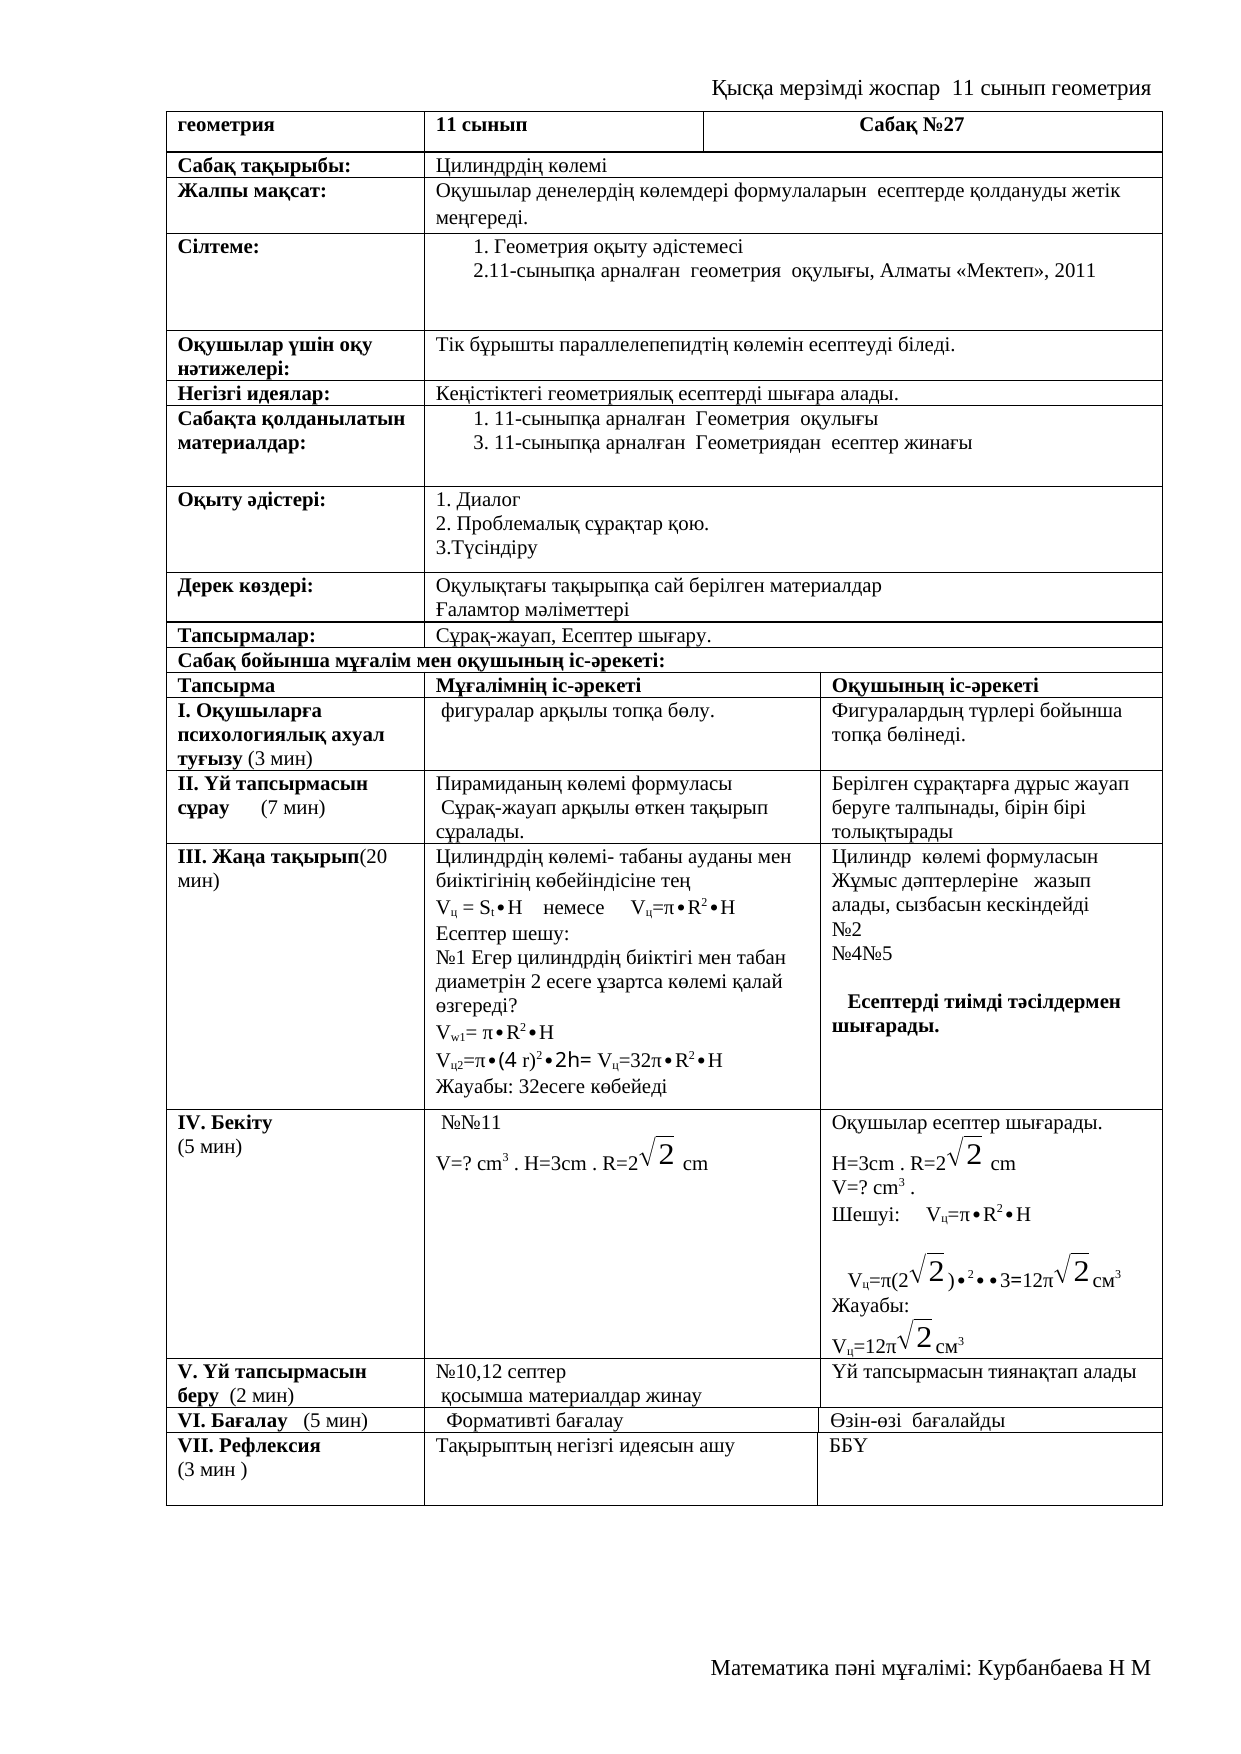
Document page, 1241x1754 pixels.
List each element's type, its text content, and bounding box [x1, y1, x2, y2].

table_header Сабақ №27 [704, 112, 1162, 151]
table_cell ББҮ [818, 1433, 1162, 1505]
table_cell Цилиндрдің көлемі [425, 153, 1162, 177]
table_cell Цилиндр көлемі формуласын Жұмыс дәптерлеріне жазып алады, сызбасын кескіндейді №2 №4№5 Есептерді тиімді тәсілдермен шығарады. [821, 844, 1162, 1109]
table_cell Оқушының іс-әрекеті [821, 673, 1162, 697]
table_cell Жалпы мақсат: [167, 178, 424, 233]
table_header геометрия [167, 112, 424, 151]
table_cell VI. Бағалау (5 мин) [167, 1408, 424, 1432]
table_cell Тапсырма [167, 673, 424, 697]
table_cell VII. Рефлексия (3 мин ) [167, 1433, 424, 1505]
table_cell Тапсырмалар: [167, 623, 424, 647]
table_cell Оқулықтағы тақырыпқа сай берілген материалдар Ғаламтор мәліметтері [425, 573, 1162, 621]
table_cell Пирамиданың көлемі формуласы Сұрақ-жауап арқылы өткен тақырып сұралады. [425, 771, 820, 843]
table_cell Берілген сұрақтарға дұрыс жауап беруге талпынады, бірін бірі толықтырады [821, 771, 1162, 843]
table_cell І. Оқушыларға психологиялық ахуал туғызу (3 мин) [167, 698, 424, 770]
table_cell фигуралар арқылы топқа бөлу. [425, 698, 820, 770]
table_cell ІІІ. Жаңа тақырып(20 мин) [167, 844, 424, 1109]
table_cell Өзін-өзі бағалайды [819, 1408, 1162, 1432]
table_cell 1. 11-сыныпқа арналған Геометрия оқулығы 3. 11-сыныпқа арналған Геометриядан есептер жинағы [425, 406, 1162, 486]
table_cell Үй тапсырмасын тиянақтап алады [821, 1359, 1162, 1407]
table_cell Оқушылар есептер шығарады. H=3cm . R=2 cm V=? cm3 . Шешуі: Vц=π∙R2∙H Vц=π(2)∙2∙∙3=12πсм3 Жауабы: Vц=12πсм3 [821, 1110, 1162, 1358]
table_cell Сұрақ-жауап, Есептер шығару. [425, 623, 1162, 647]
table_cell Фигуралардың түрлері бойынша топқа бөлінеді. [821, 698, 1162, 770]
table_cell №№11 V=? cm3 . H=3cm . R=2 cm [425, 1110, 820, 1358]
table_cell Формативті бағалау [425, 1408, 818, 1432]
table_cell №10,12 септер қосымша материалдар жинау [425, 1359, 820, 1407]
table_header 11 сынып [425, 112, 703, 151]
table_cell Сабақ бойынша мұғалім мен оқушының іс-әрекеті: [167, 648, 1162, 672]
table_cell Сабақта қолданылатын материалдар: [167, 406, 424, 486]
table_cell ІІ. Үй тапсырмасын сұрау (7 мин) [167, 771, 424, 843]
table_cell Сілтеме: [167, 234, 424, 330]
table_cell Оқушылар үшін оқу нәтижелері: [167, 331, 424, 379]
table_cell ІV. Бекіту (5 мин) [167, 1110, 424, 1358]
table_cell V. Үй тапсырмасын беру (2 мин) [167, 1359, 424, 1407]
table_cell Тақырыптың негізгі идеясын ашу [425, 1433, 817, 1505]
table_cell Оқушылар денелердің көлемдері формулаларын есептерде қолдануды жетік меңгереді. [425, 178, 1162, 233]
table_cell Мұғалімнің іс-әрекеті [425, 673, 820, 697]
table_cell 1. Диалог 2. Проблемалық сұрақтар қою. 3.Түсіндіру [425, 487, 1162, 572]
table_cell Тік бұрышты параллелепепидтің көлемін есептеуді біледі. [425, 331, 1162, 379]
table_cell Цилиндрдің көлемі- табаны ауданы мен биіктігінің көбейіндісіне тең Vц = St∙H немесе Vц=π∙R2∙H Есептер шешу: №1 Егер цилиндрдің биіктігі мен табан диаметрін 2 есеге ұзартса көлемі қалай өзгереді? Vw1= π∙R2∙H Vц2=π∙(4 r)2∙2h= Vц=32π∙R2∙H Жауабы: 32есеге көбейеді [425, 844, 820, 1109]
table_cell Негізгі идеялар: [167, 381, 424, 405]
table_cell Дерек көздері: [167, 573, 424, 621]
table_cell 1. Геометрия оқыту әдістемесі 2.11-сыныпқа арналған геометрия оқулығы, Алматы «Мектеп», 2011 [425, 234, 1162, 330]
table_cell Оқыту әдістері: [167, 487, 424, 572]
table_cell Сабақ тақырыбы: [167, 153, 424, 177]
table_cell Кеңістіктегі геометриялық есептерді шығара алады. [425, 381, 1162, 405]
